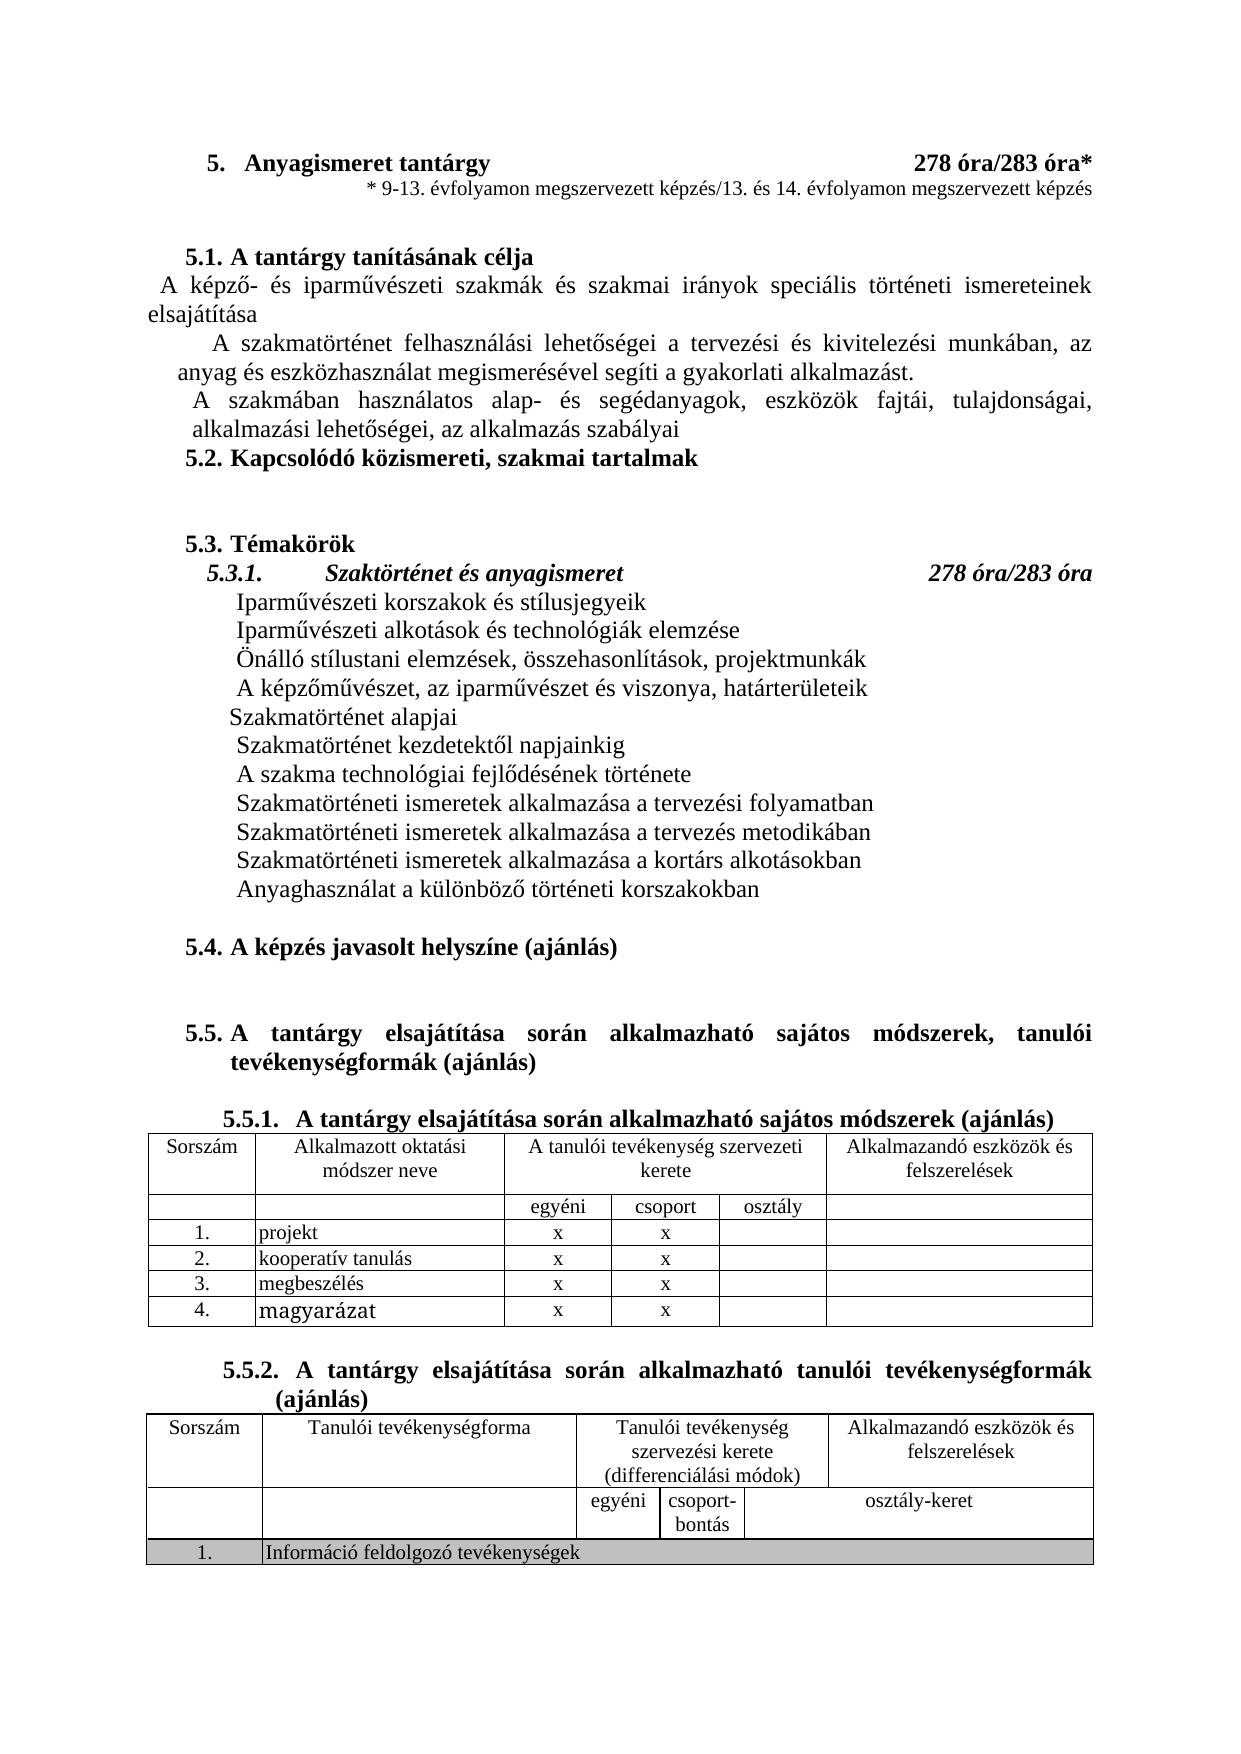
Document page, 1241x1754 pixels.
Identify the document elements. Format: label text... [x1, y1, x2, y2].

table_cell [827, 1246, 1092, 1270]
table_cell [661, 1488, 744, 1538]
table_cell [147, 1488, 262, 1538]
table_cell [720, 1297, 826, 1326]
list Szaktörténet és anyagismeret 278 óra/283 óra [207, 558, 1093, 587]
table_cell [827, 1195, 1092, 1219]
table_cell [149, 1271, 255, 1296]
text Anyaghasználat a különböző történeti korszakokban [236, 874, 1093, 903]
list A képző- és iparművészeti szakmák és szakmai irányok speciális történeti ismereteinek elsajátítása [148, 270, 1093, 328]
list A tantárgy tanításának célja [185, 242, 1093, 270]
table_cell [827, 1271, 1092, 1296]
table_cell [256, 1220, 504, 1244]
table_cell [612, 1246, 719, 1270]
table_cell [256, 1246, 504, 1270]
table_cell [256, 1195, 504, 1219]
text Szakmatörténet alapjai [148, 702, 1093, 730]
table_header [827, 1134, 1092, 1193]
list A tantárgy elsajátítása során alkalmazható sajátos módszerek, tanulói tevékenységformák (ajánlás) [185, 1018, 1093, 1075]
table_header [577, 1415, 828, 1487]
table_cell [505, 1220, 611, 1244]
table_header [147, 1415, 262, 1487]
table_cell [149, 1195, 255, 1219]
text Iparművészeti alkotások és technológiák elemzése [236, 615, 1093, 644]
text A képzőművészet, az iparművészet és viszonya, határterületeik [236, 673, 1093, 702]
list A képzés javasolt helyszíne (ajánlás) [185, 932, 1093, 960]
list A tantárgy elsajátítása során alkalmazható sajátos módszerek (ajánlás) [223, 1104, 1093, 1133]
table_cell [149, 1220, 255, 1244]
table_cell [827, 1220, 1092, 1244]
list A tantárgy elsajátítása során alkalmazható tanulói tevékenységformák (ajánlás) [223, 1356, 1093, 1413]
text Szakmatörténeti ismeretek alkalmazása a kortárs alkotásokban [236, 845, 1093, 874]
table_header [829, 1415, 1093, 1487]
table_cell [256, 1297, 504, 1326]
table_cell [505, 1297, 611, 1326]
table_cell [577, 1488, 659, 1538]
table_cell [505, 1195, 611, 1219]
text * 9-13. évfolyamon megszervezett képzés/13. és 14. évfolyamon megszervezett képzés [148, 176, 1093, 200]
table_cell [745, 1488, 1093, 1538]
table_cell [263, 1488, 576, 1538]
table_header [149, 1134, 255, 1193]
text A szakma technológiai fejlődésének története [236, 759, 1093, 788]
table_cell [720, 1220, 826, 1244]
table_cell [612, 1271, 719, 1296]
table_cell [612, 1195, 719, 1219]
list Anyagismeret tantárgy 278 óra/283 óra* [207, 148, 1093, 176]
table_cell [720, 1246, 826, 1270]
text Szakmatörténeti ismeretek alkalmazása a tervezési folyamatban [236, 788, 1093, 817]
text Szakmatörténet kezdetektől napjainkig [236, 730, 1093, 759]
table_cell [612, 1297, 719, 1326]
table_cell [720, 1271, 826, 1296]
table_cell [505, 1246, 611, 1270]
text Iparművészeti korszakok és stílusjegyeik [236, 587, 1093, 615]
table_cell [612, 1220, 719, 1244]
text Szakmatörténeti ismeretek alkalmazása a tervezés metodikában [236, 817, 1093, 845]
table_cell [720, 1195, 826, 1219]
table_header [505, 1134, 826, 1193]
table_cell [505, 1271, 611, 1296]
list Kapcsolódó közismereti, szakmai tartalmak [185, 443, 1093, 472]
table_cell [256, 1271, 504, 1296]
text A szakmatörténet felhasználási lehetőségei a tervezési és kivitelezési munkában, az anyag és eszközhasználat megismerésével segíti a gyakorlati alkalmazást. [177, 328, 1093, 385]
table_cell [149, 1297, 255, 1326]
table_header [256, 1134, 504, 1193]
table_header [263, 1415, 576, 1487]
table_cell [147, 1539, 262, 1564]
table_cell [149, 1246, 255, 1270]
list Témakörök [185, 529, 1093, 558]
text A szakmában használatos alap- és segédanyagok, eszközök fajtái, tulajdonságai, alkalmazási lehetőségei, az alkalmazás szabályai [192, 385, 1093, 443]
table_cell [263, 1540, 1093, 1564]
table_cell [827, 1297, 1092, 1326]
text Önálló stílustani elemzések, összehasonlítások, projektmunkák [236, 644, 1093, 673]
